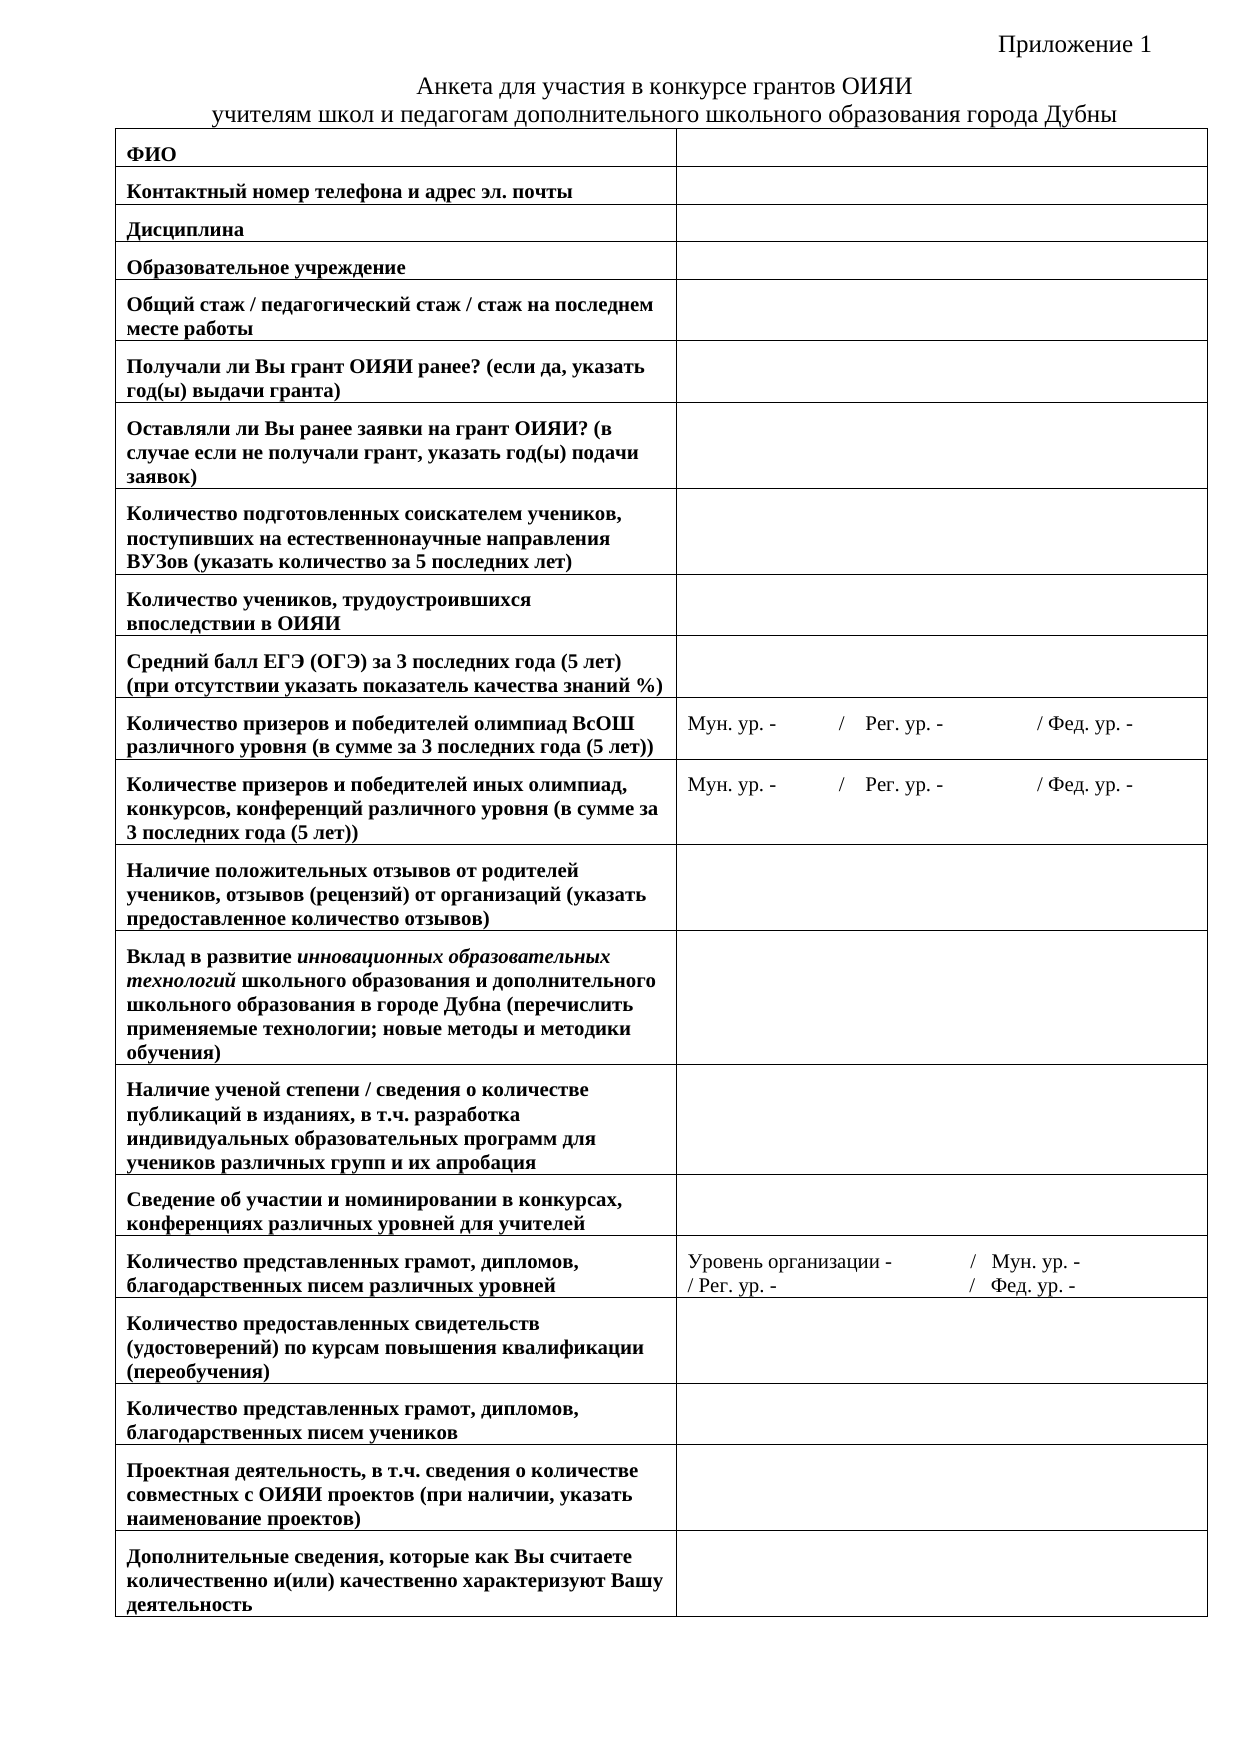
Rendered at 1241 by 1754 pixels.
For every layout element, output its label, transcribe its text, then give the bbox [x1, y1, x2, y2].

table_header ФИО [116, 129, 676, 166]
table_cell [677, 931, 1207, 1064]
table_cell [677, 205, 1207, 241]
table_cell [677, 1298, 1207, 1383]
table_cell Количество призеров и победителей олимпиад ВсОШ различного уровня (в сумме за 3 последних года (5 лет)) [116, 698, 676, 758]
table_cell [677, 1065, 1207, 1174]
table_cell [677, 167, 1207, 203]
table_cell [677, 242, 1207, 279]
table_cell Получали ли Вы грант ОИЯИ ранее? (если да, указать год(ы) выдачи гранта) [116, 341, 676, 402]
table_cell Образовательное учреждение [116, 242, 676, 279]
table_cell Сведение об участии и номинировании в конкурсах, конференциях различных уровней для учителей [116, 1175, 676, 1235]
table_cell Уровень организации - / Мун. ур. - / Рег. ур. - / Фед. ур. - [677, 1236, 1207, 1297]
table_cell [677, 845, 1207, 930]
table_cell Количество предоставленных свидетельств (удостоверений) по курсам повышения квалификации (переобучения) [116, 1298, 676, 1383]
table_header [677, 129, 1207, 166]
table_cell Вклад в развитие инновационных образовательных технологий школьного образования и дополнительного школьного образования в городе Дубна (перечислить применяемые технологии; новые методы и методики обучения) [116, 931, 676, 1064]
table_cell [677, 1175, 1207, 1235]
table_cell [677, 489, 1207, 573]
table_cell Проектная деятельность, в т.ч. сведения о количестве совместных с ОИЯИ проектов (при наличии, указать наименование проектов) [116, 1445, 676, 1530]
table_cell Контактный номер телефона и адрес эл. почты [116, 167, 676, 203]
table_cell [677, 575, 1207, 635]
table_cell [677, 1384, 1207, 1444]
text Приложение 1 [177, 29, 1152, 58]
table_cell Средний балл ЕГЭ (ОГЭ) за 3 последних года (5 лет) (при отсутствии указать показатель качества знаний %) [116, 636, 676, 697]
table_cell Количество представленных грамот, дипломов, благодарственных писем различных уровней [116, 1236, 676, 1297]
text Анкета для участия в конкурсе грантов ОИЯИ учителям школ и педагогам дополнительного школьного образования города Дубны [177, 71, 1152, 128]
table_cell Дополнительные сведения, которые как Вы считаете количественно и(или) качественно характеризуют Вашу деятельность [116, 1531, 676, 1616]
table_cell Количество подготовленных соискателем учеников, поступивших на естественнонаучные направления ВУЗов (указать количество за 5 последних лет) [116, 489, 676, 573]
table_cell Количество представленных грамот, дипломов, благодарственных писем учеников [116, 1384, 676, 1444]
table_cell [677, 403, 1207, 488]
table_cell [677, 1445, 1207, 1530]
table_cell Оставляли ли Вы ранее заявки на грант ОИЯИ? (в случае если не получали грант, указать год(ы) подачи заявок) [116, 403, 676, 488]
table_cell Общий стаж / педагогический стаж / стаж на последнем месте работы [116, 280, 676, 340]
table_cell [677, 1531, 1207, 1616]
table_cell Мун. ур. - / Рег. ур. - / Фед. ур. - [677, 698, 1207, 758]
table_cell Наличие ученой степени / сведения о количестве публикаций в изданиях, в т.ч. разработка индивидуальных образовательных программ для учеников различных групп и их апробация [116, 1065, 676, 1174]
table_cell Количество учеников, трудоустроившихся впоследствии в ОИЯИ [116, 575, 676, 635]
table_cell Количестве призеров и победителей иных олимпиад, конкурсов, конференций различного уровня (в сумме за 3 последних года (5 лет)) [116, 760, 676, 844]
table_cell Мун. ур. - / Рег. ур. - / Фед. ур. - [677, 760, 1207, 844]
table_cell [677, 341, 1207, 402]
table_cell Наличие положительных отзывов от родителей учеников, отзывов (рецензий) от организаций (указать предоставленное количество отзывов) [116, 845, 676, 930]
table_cell Дисциплина [116, 205, 676, 241]
table_cell [677, 280, 1207, 340]
table_cell [677, 636, 1207, 697]
